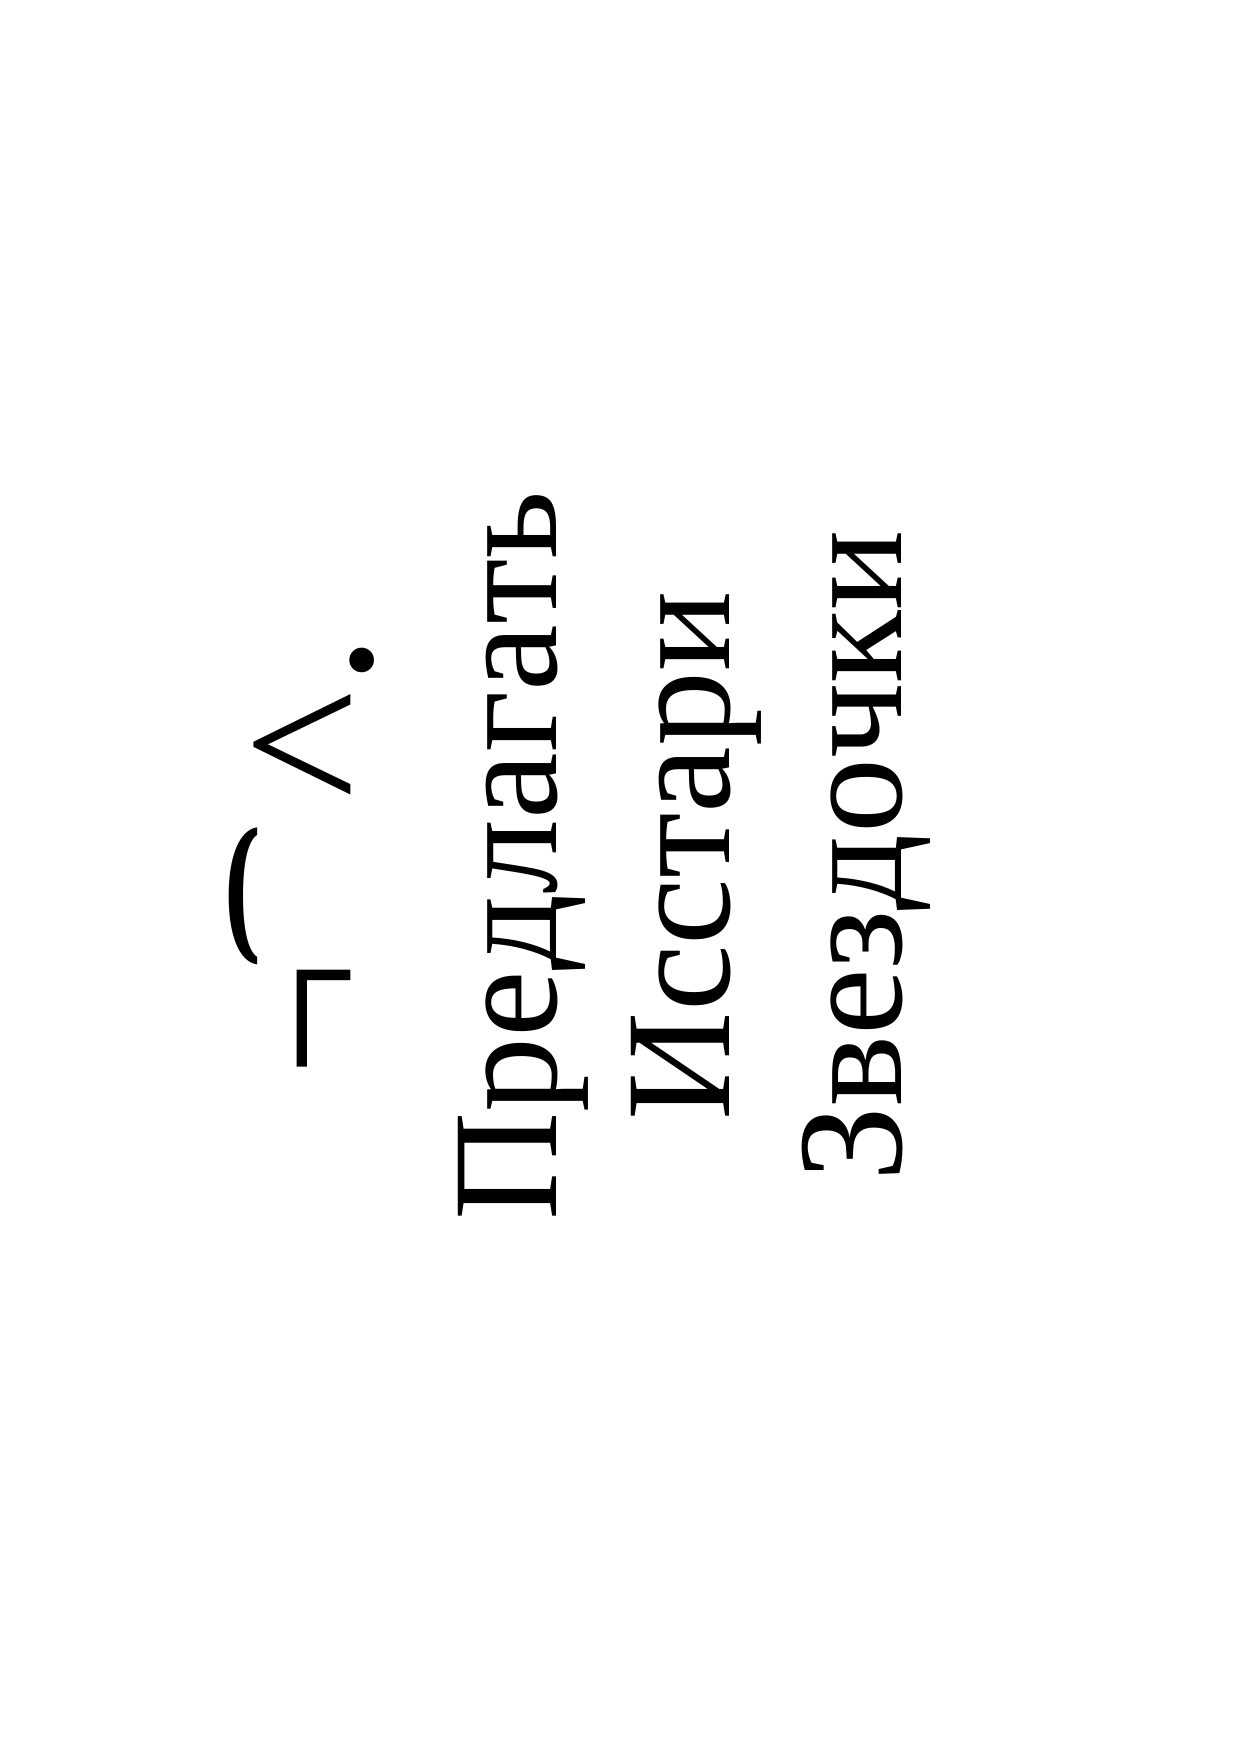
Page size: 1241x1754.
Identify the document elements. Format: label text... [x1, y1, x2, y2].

table_header ¬͡ ˄. Предлагать Исстари Звездочки [166, 118, 1163, 1594]
